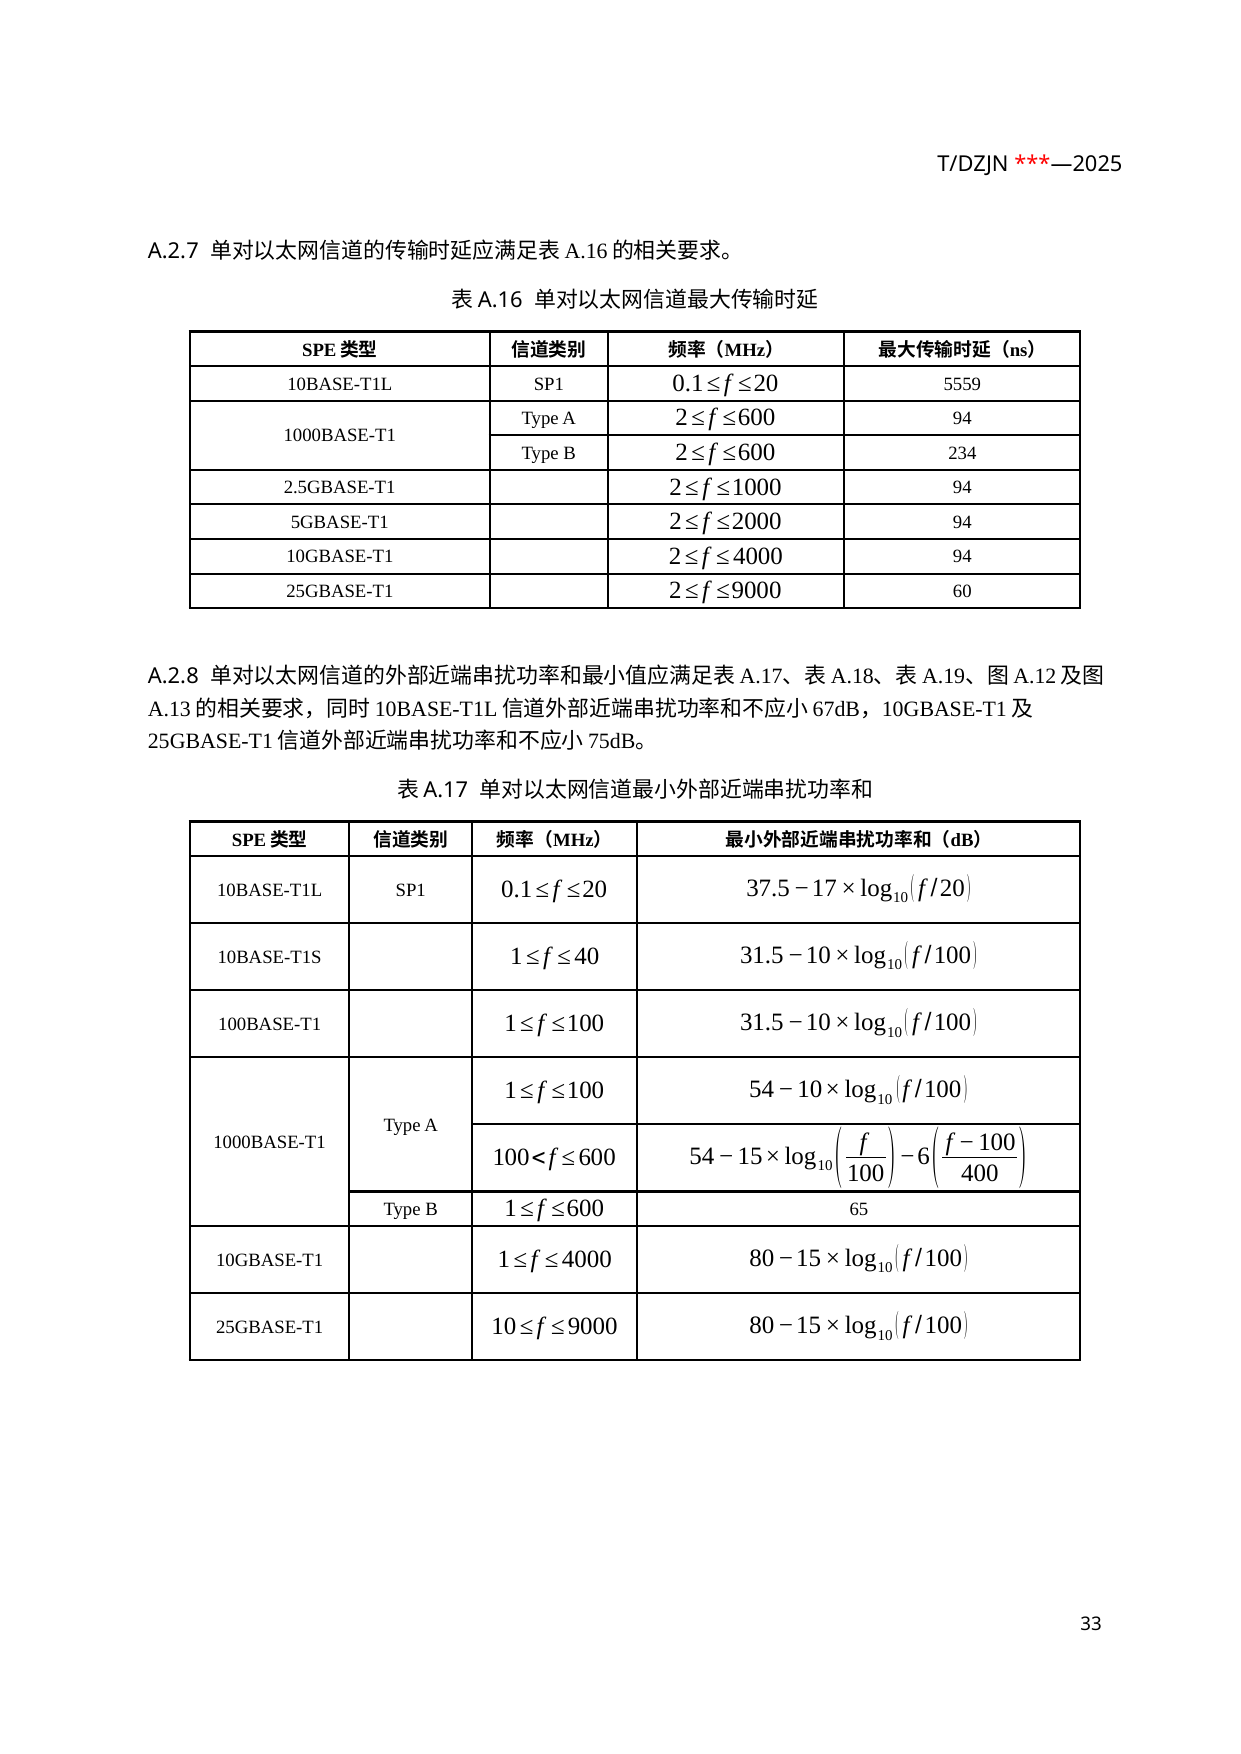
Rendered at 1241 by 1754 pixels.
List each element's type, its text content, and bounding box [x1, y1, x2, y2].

table_cell 10BASE-T1S [191, 924, 348, 989]
table_cell Type A [350, 1058, 471, 1190]
table_cell [491, 505, 607, 538]
table_cell 25GBASE-T1 [191, 1294, 348, 1359]
list 表A.16 单对以太网信道最大传输时延 [148, 282, 1122, 314]
table_cell [473, 857, 636, 922]
table_cell [638, 1125, 1079, 1190]
table_cell [638, 1294, 1079, 1359]
table_header 频率（MHz） [473, 823, 636, 855]
table_header 频率（MHz） [609, 333, 843, 365]
table_cell [350, 924, 471, 989]
table_header SPE类型 [191, 333, 489, 365]
table_cell 100BASE-T1 [191, 991, 348, 1056]
table_cell [491, 471, 607, 503]
table_cell [350, 1227, 471, 1292]
table_cell 94 [845, 471, 1079, 503]
list A.2.8 单对以太网信道的外部近端串扰功率和最小值应满足表A.17、表A.18、表A.19、图A.12及图A.13的相关要求，同时10BASE-T1L信道外部近端串扰功率和不应小67dB，10GBASE-T1及25GBASE-T1信道外部近端串扰功率和不应小75dB。 [148, 658, 1122, 755]
table_cell [350, 1294, 471, 1359]
table_cell [491, 540, 607, 572]
table_cell [609, 436, 843, 469]
table_cell [609, 575, 843, 607]
table_cell [473, 1058, 636, 1123]
table_cell [638, 857, 1079, 922]
table_cell [638, 924, 1079, 989]
table_cell Type B [350, 1193, 471, 1225]
table_cell [473, 1125, 636, 1190]
table_cell 10BASE-T1L [191, 367, 489, 399]
table_cell [473, 1227, 636, 1292]
list A.2.7 单对以太网信道的传输时延应满足表A.16的相关要求。 [148, 233, 1122, 265]
table_cell 60 [845, 575, 1079, 607]
table_cell SP1 [491, 367, 607, 399]
table_cell [609, 402, 843, 434]
table_cell 94 [845, 505, 1079, 538]
table_cell 10GBASE-T1 [191, 540, 489, 572]
table_cell 25GBASE-T1 [191, 575, 489, 607]
table_header 最小外部近端串扰功率和（dB） [638, 823, 1079, 855]
table_cell 5559 [845, 367, 1079, 399]
table_cell [638, 1058, 1079, 1123]
table_cell [473, 1193, 636, 1225]
table_cell [609, 471, 843, 503]
table_cell [473, 1294, 636, 1359]
table_cell [609, 367, 843, 399]
table_cell 65 [638, 1193, 1079, 1225]
table_cell 234 [845, 436, 1079, 469]
table_header 信道类别 [350, 823, 471, 855]
list 表A.17 单对以太网信道最小外部近端串扰功率和 [148, 772, 1122, 804]
table_cell [638, 991, 1079, 1056]
table_cell [473, 991, 636, 1056]
table_cell [350, 991, 471, 1056]
table_cell 2.5GBASE-T1 [191, 471, 489, 503]
table_cell SP1 [350, 857, 471, 922]
table_header 最大传输时延（ns） [845, 333, 1079, 365]
table_header 信道类别 [491, 333, 607, 365]
table_cell [609, 505, 843, 538]
table_cell [473, 924, 636, 989]
table_cell 5GBASE-T1 [191, 505, 489, 538]
table_cell 94 [845, 540, 1079, 572]
table_cell 10GBASE-T1 [191, 1227, 348, 1292]
table_cell [609, 540, 843, 572]
table_header SPE类型 [191, 823, 348, 855]
table_cell [638, 1227, 1079, 1292]
table_cell 10BASE-T1L [191, 857, 348, 922]
table_cell 1000BASE-T1 [191, 1058, 348, 1225]
table_cell 1000BASE-T1 [191, 402, 489, 469]
table_cell 94 [845, 402, 1079, 434]
table_cell Type A [491, 402, 607, 434]
table_cell [491, 575, 607, 607]
table_cell Type B [491, 436, 607, 469]
